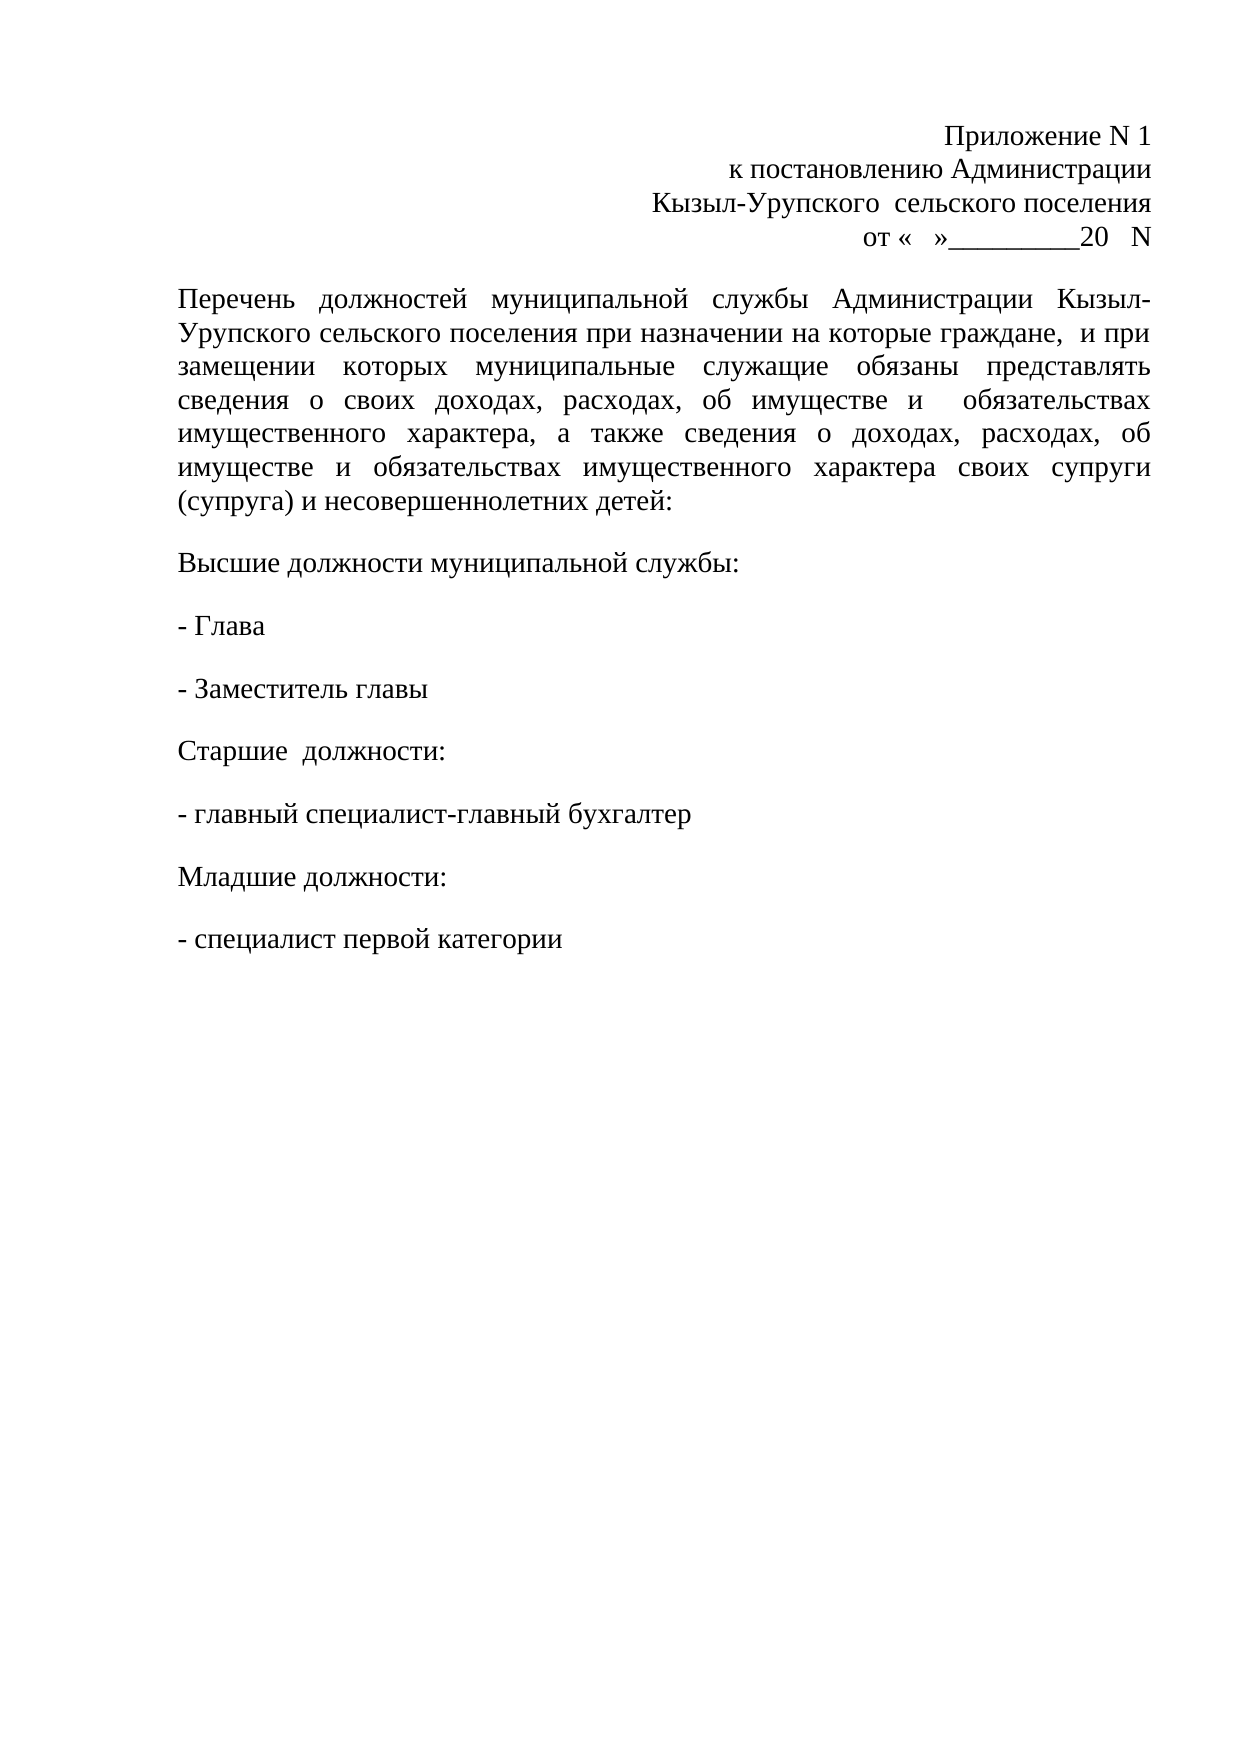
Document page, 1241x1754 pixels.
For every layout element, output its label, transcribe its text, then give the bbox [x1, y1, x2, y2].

text Высшие должности муниципальной службы: [177, 545, 1152, 579]
text Младшие должности: [177, 859, 1152, 892]
text - специалист первой категории [177, 922, 1152, 955]
text - главный специалист-главный бухгалтер [177, 796, 1152, 830]
text - Глава [177, 608, 1152, 642]
text Старшие должности: [177, 733, 1152, 767]
text Приложение N 1 к постановлению Администрации Кызыл-Урупского сельского поселения от « »_________20 N [177, 118, 1152, 252]
text Перечень должностей муниципальной службы Администрации Кызыл-Урупского сельского поселения при назначении на которые граждане, и при замещении которых муниципальные служащие обязаны представлять сведения о своих доходах, расходах, об имуществе и обязательствах имущественного характера, а также сведения о доходах, расходах, об имуществе и обязательствах имущественного характера своих супруги (супруга) и несовершеннолетних детей: [177, 281, 1152, 516]
text - Заместитель главы [177, 671, 1152, 704]
